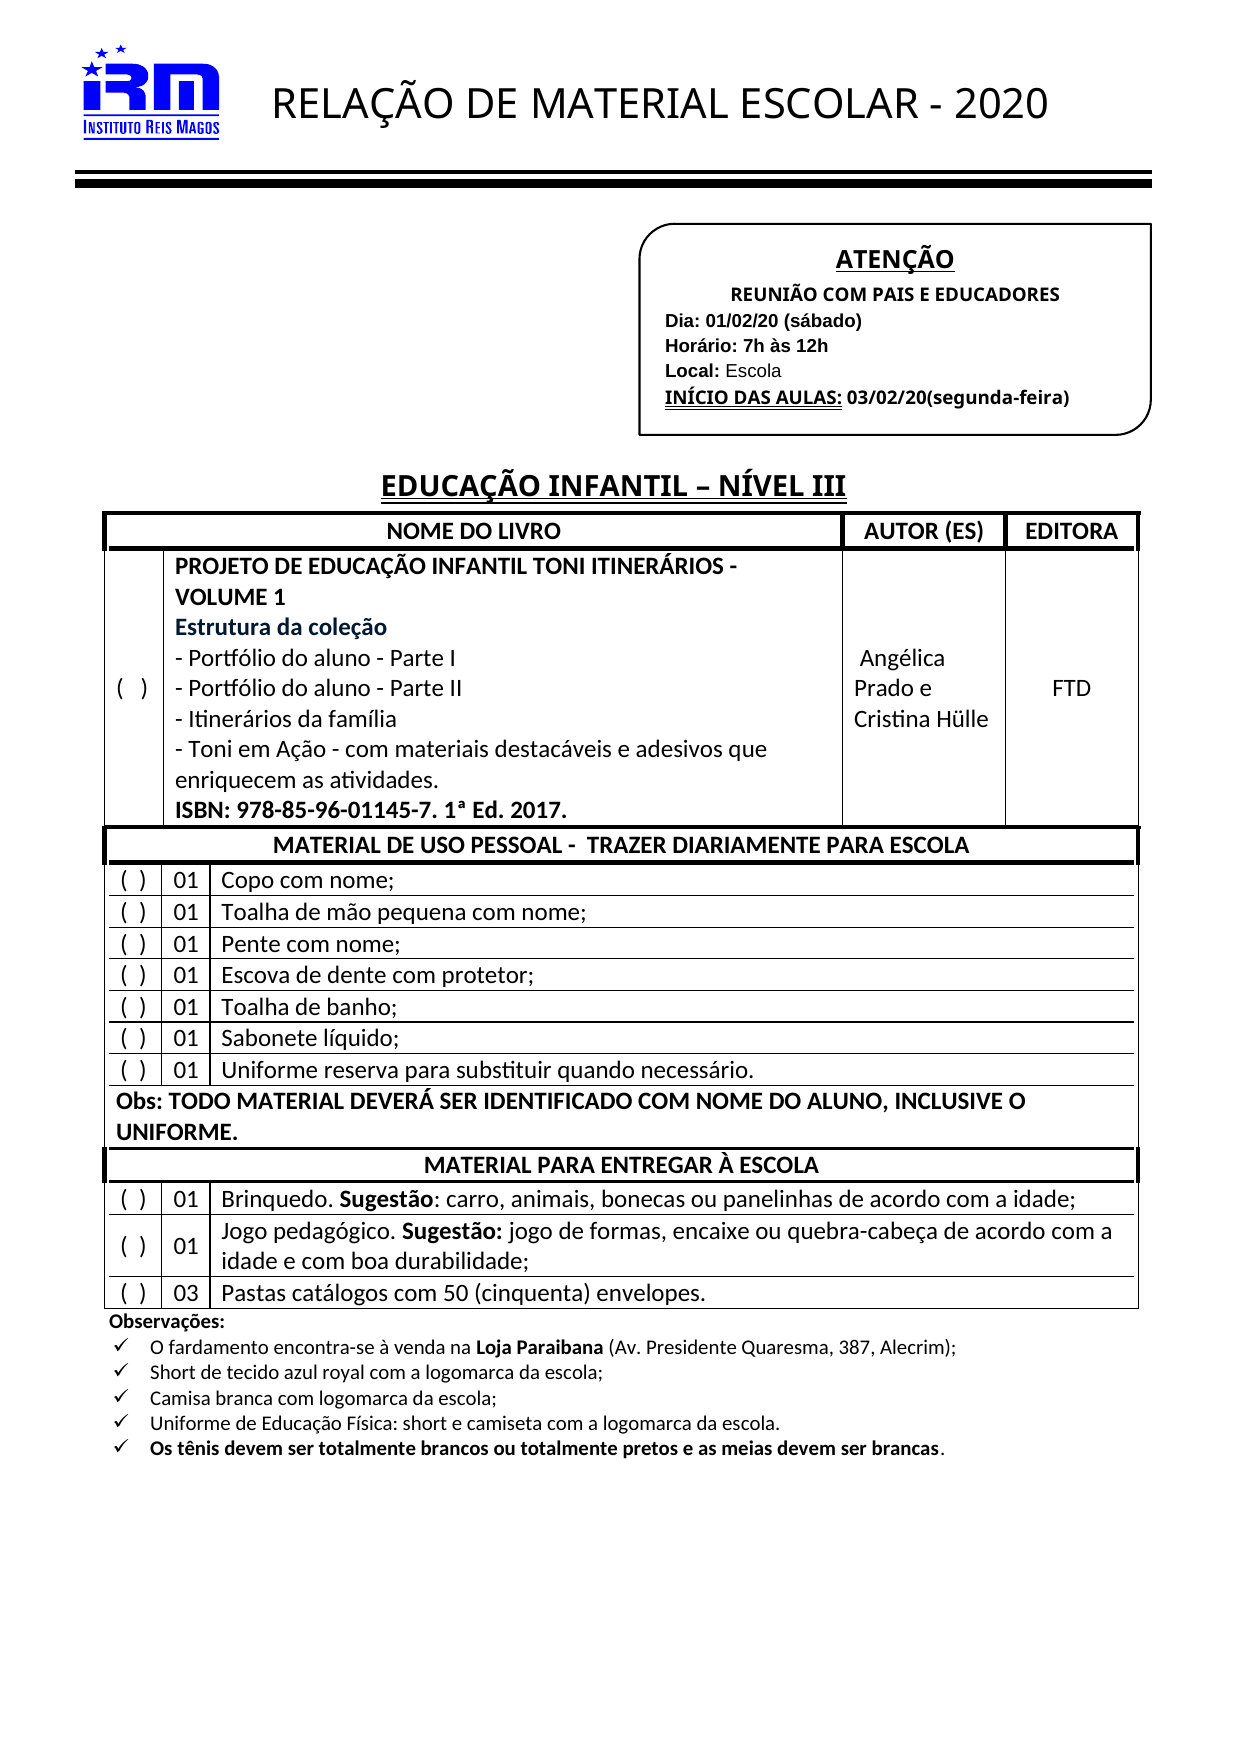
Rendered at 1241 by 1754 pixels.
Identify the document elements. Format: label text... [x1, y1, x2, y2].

table_cell ( ) [105, 1180, 161, 1214]
table_cell Sabonete líquido; [211, 1021, 1138, 1053]
table_cell FTD [1006, 546, 1138, 825]
table_cell Pente com nome; [211, 927, 1138, 958]
table_cell ( ) [105, 958, 161, 990]
table_cell Uniforme reserva para substituir quando necessário. [211, 1053, 1138, 1084]
table_cell ( ) [105, 990, 161, 1021]
table_cell 01 [162, 896, 209, 927]
table_cell Escova de dente com protetor; [211, 958, 1138, 990]
table_cell ( ) [105, 860, 161, 895]
table_cell Jogo pedagógico. Sugestão: jogo de formas, encaixe ou quebra-cabeça de acordo com a idade e com boa durabilidade; [211, 1214, 1138, 1276]
table_cell ( ) [105, 546, 163, 825]
table_cell 03 [162, 1277, 209, 1307]
table_cell 01 [162, 1215, 209, 1276]
table_cell Obs: TODO MATERIAL DEVERÁ SER IDENTIFICADO COM NOME DO ALUNO, INCLUSIVE O UNIFORME. [105, 1085, 1138, 1147]
table_cell MATERIAL PARA ENTREGAR À ESCOLA [107, 1147, 1136, 1180]
table_cell 01 [162, 865, 209, 895]
text EDUCAÇÃO INFANTIL – NÍVEL III [75, 465, 1152, 505]
table_cell 01 [162, 1023, 209, 1053]
list O fardamento encontra-se à venda na Loja Paraibana (Av. Presidente Quaresma, 387, Alecrim); [112, 1334, 1152, 1359]
list Uniforme de Educação Física: short e camiseta com a logomarca da escola. [112, 1410, 1152, 1436]
list Short de tecido azul royal com a logomarca da escola; [112, 1359, 1152, 1385]
table_header MATERIAL DE USO PESSOAL - TRAZER DIARIAMENTE PARA ESCOLA [107, 829, 1136, 860]
text Observações: [75, 1308, 1152, 1334]
table_cell 01 [162, 928, 209, 958]
table_cell 01 [162, 959, 209, 990]
table_cell Pastas catálogos com 50 (cinquenta) envelopes. [211, 1276, 1138, 1307]
table_cell ( ) [105, 1214, 161, 1276]
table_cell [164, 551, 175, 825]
table_cell ( ) [105, 1021, 161, 1053]
table_cell ( ) [105, 895, 161, 927]
list Camisa branca com logomarca da escola; [112, 1385, 1152, 1410]
table_cell 01 [162, 1183, 209, 1214]
table_cell 01 [162, 991, 209, 1021]
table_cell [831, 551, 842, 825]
table_cell Toalha de mão pequena com nome; [211, 895, 1138, 927]
list Os tênis devem ser totalmente brancos ou totalmente pretos e as meias devem ser brancas. [112, 1436, 1152, 1461]
table_cell ( ) [105, 927, 161, 958]
table_cell Angélica Prado e Cristina Hülle [843, 551, 1005, 825]
table_cell Brinquedo. Sugestão: carro, animais, bonecas ou panelinhas de acordo com a idade; [211, 1180, 1138, 1214]
table_cell Copo com nome; [211, 860, 1138, 895]
table_cell 01 [162, 1054, 209, 1084]
table_cell Toalha de banho; [211, 990, 1138, 1021]
table_cell ( ) [105, 1053, 161, 1084]
table_cell ( ) [105, 1276, 161, 1307]
